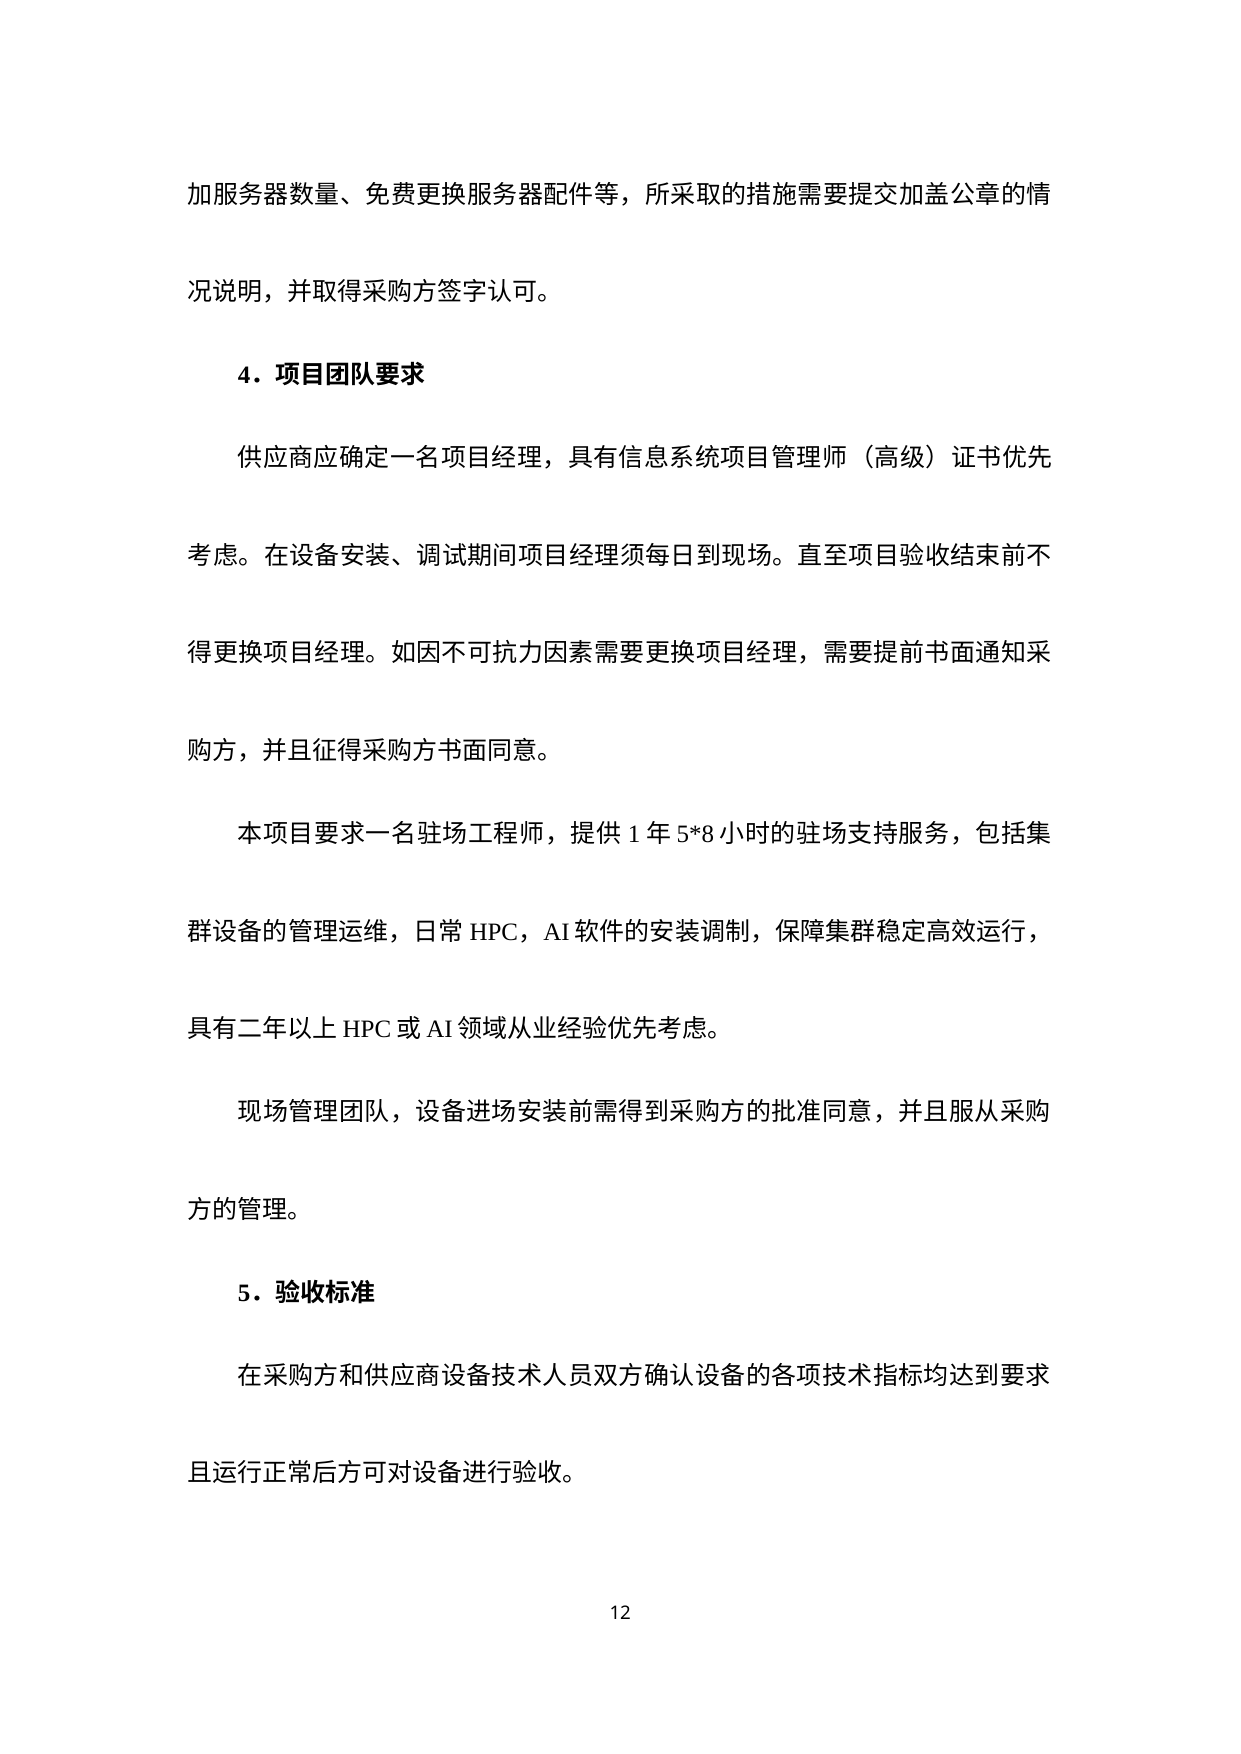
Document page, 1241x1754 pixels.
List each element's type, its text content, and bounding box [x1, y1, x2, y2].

text 本项目要求一名驻场工程师，提供1年5*8小时的驻场支持服务，包括集群设备的管理运维，日常HPC，AI软件的安装调制，保障集群稳定高效运行，具有二年以上HPC或AI领域从业经验优先考虑。 [187, 799, 1053, 1059]
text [187, 160, 1053, 322]
text 在采购方和供应商设备技术人员双方确认设备的各项技术指标均达到要求且运行正常后方可对设备进行验收。 [187, 1341, 1053, 1503]
text 供应商应确定一名项目经理，具有信息系统项目管理师（高级）证书优先考虑。在设备安装、调试期间项目经理须每日到现场。直至项目验收结束前不得更换项目经理。如因不可抗力因素需要更换项目经理，需要提前书面通知采购方，并且征得采购方书面同意。 [187, 423, 1053, 781]
text 5．验收标准 [187, 1258, 1053, 1323]
text 现场管理团队，设备进场安装前需得到采购方的批准同意，并且服从采购方的管理。 [187, 1077, 1053, 1240]
text 4．项目团队要求 [187, 340, 1053, 405]
